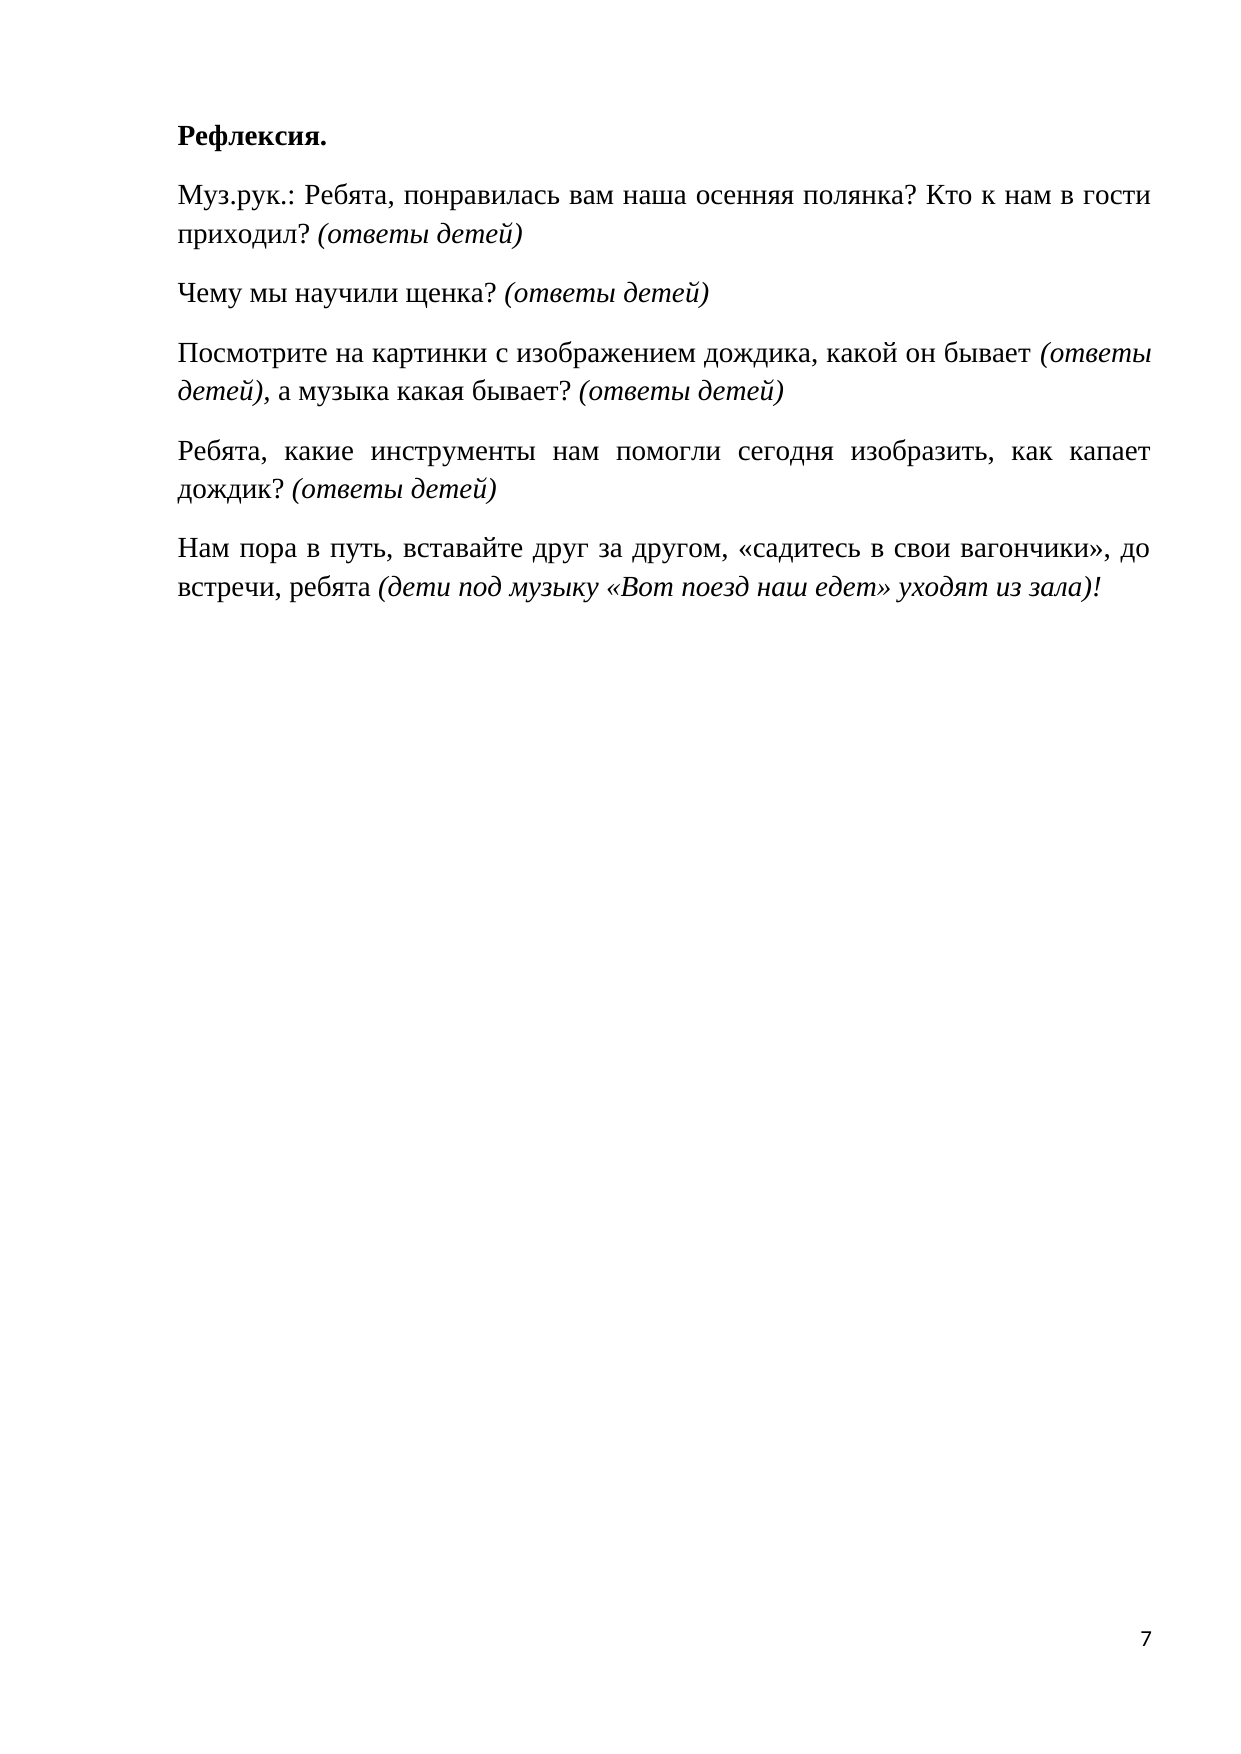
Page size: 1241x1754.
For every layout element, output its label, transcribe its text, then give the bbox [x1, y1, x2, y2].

text Посмотрите на картинки с изображением дождика, какой он бывает (ответы детей), а музыка какая бывает? (ответы детей) [177, 335, 1152, 407]
text Чему мы научили щенка? (ответы детей) [177, 275, 1152, 309]
text Ребята, какие инструменты нам помогли сегодня изобразить, как капает дождик? (ответы детей) [177, 433, 1152, 505]
text Нам пора в путь, вставайте друг за другом, «садитесь в свои вагончики», до встречи, ребята (дети под музыку «Вот поезд наш едет» уходят из зала)! [177, 531, 1152, 603]
text Муз.рук.: Ребята, понравилась вам наша осенняя полянка? Кто к нам в гости приходил? (ответы детей) [177, 177, 1152, 249]
text Рефлексия. [177, 118, 1152, 152]
